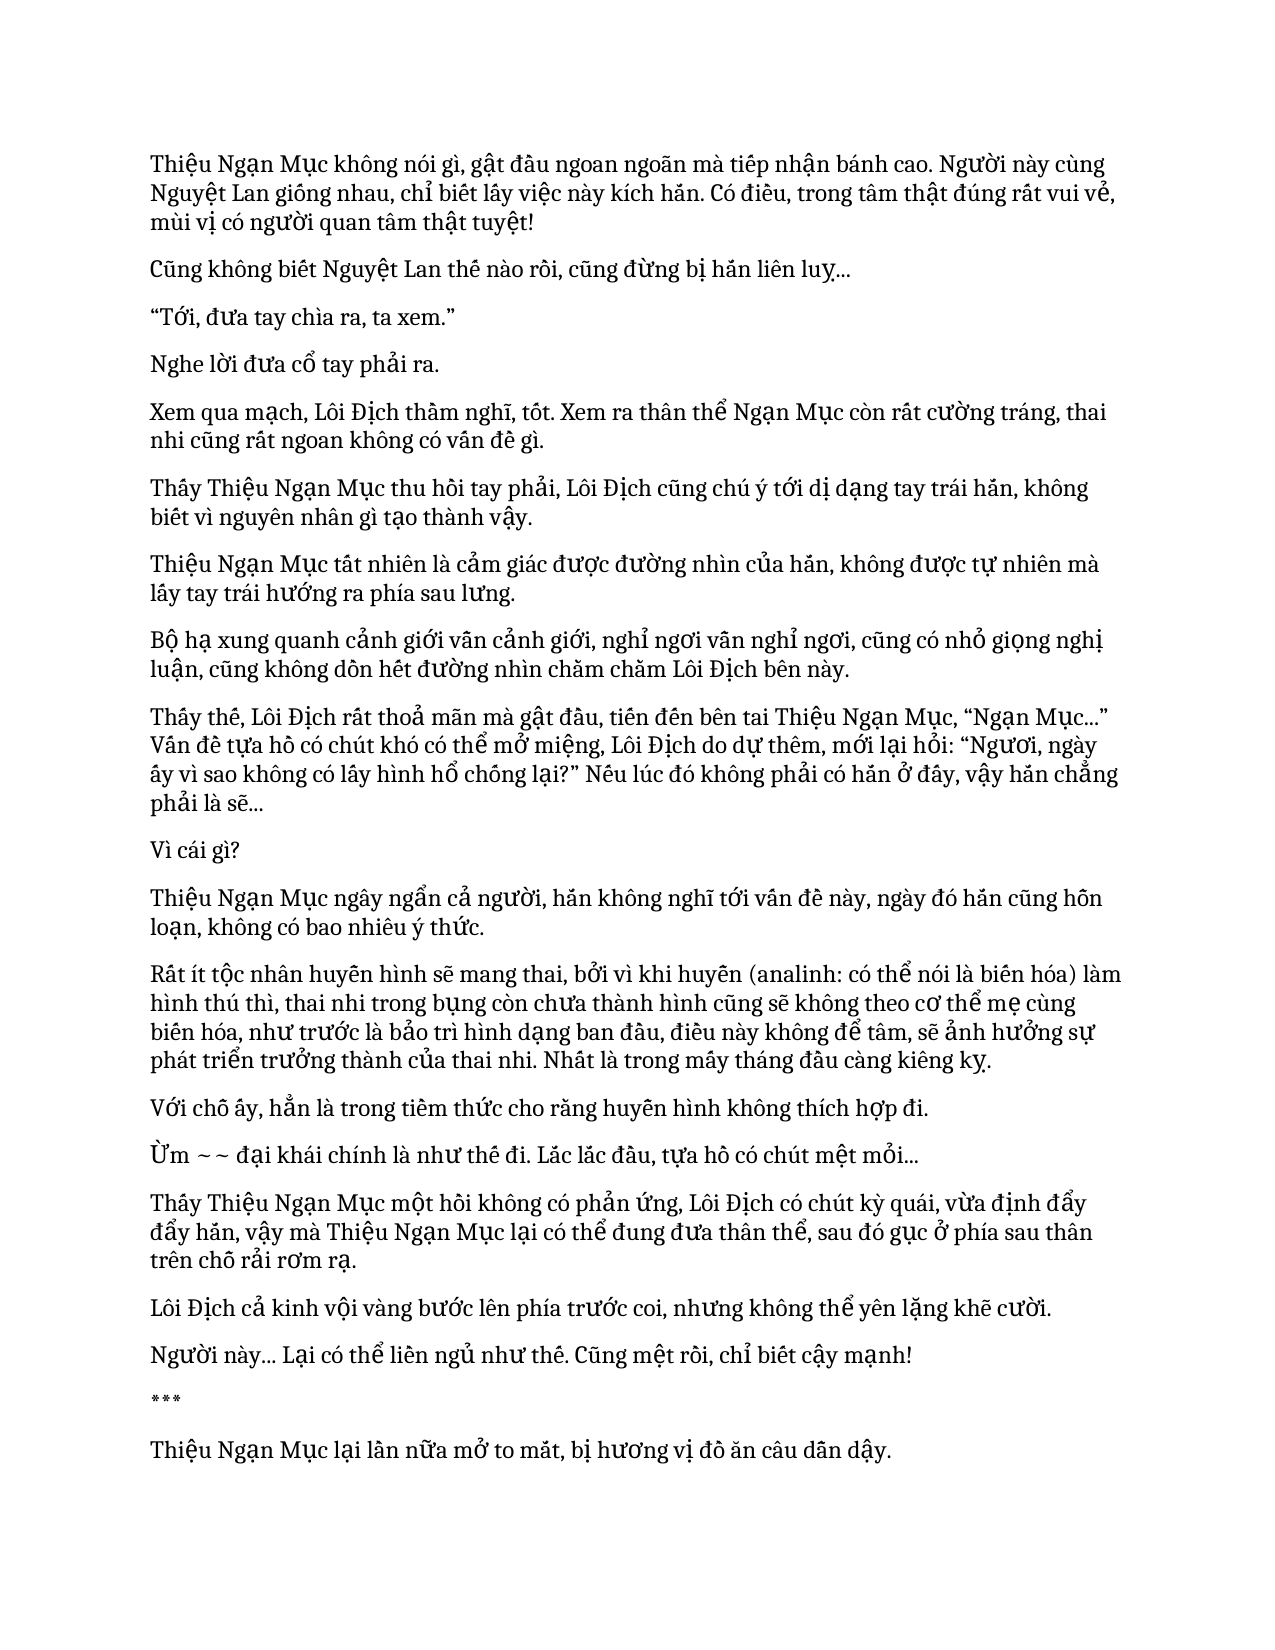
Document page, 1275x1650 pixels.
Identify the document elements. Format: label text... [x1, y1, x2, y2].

text Vì cái gì? [150, 836, 1125, 865]
text Thiệu Ngạn Mục tất nhiên là cảm giác được đường nhìn của hắn, không được tự nhiên mà lấy tay trái hướng ra phía sau lưng. [150, 550, 1125, 607]
text Xem qua mạch, Lôi Địch thầm nghĩ, tốt. Xem ra thân thể Ngạn Mục còn rất cường tráng, thai nhi cũng rất ngoan không có vấn đề gì. [150, 397, 1125, 455]
text Thiệu Ngạn Mục ngây ngẩn cả người, hắn không nghĩ tới vấn đề này, ngày đó hắn cũng hỗn loạn, không có bao nhiêu ý thức. [150, 884, 1125, 941]
text Với chỗ ấy, hẳn là trong tiềm thức cho rằng huyễn hình không thích hợp đi. [150, 1094, 1125, 1122]
text Cũng không biết Nguyệt Lan thế nào rồi, cũng đừng bị hắn liên luỵ... [150, 255, 1125, 284]
text “Tới, đưa tay chìa ra, ta xem.” [150, 302, 1125, 331]
text Thiệu Ngạn Mục lại lần nữa mở to mắt, bị hương vị đồ ăn câu dẫn dậy. [150, 1436, 1125, 1465]
text Lôi Địch cả kinh vội vàng bước lên phía trước coi, nhưng không thể yên lặng khẽ cười. [150, 1294, 1125, 1322]
text Thấy Thiệu Ngạn Mục thu hồi tay phải, Lôi Địch cũng chú ý tới dị dạng tay trái hắn, không biết vì nguyên nhân gì tạo thành vậy. [150, 474, 1125, 531]
text Thấy thế, Lôi Địch rất thoả mãn mà gật đầu, tiến đến bên tai Thiệu Ngạn Mục, “Ngạn Mục...” Vấn đề tựa hồ có chút khó có thể mở miệng, Lôi Địch do dự thêm, mới lại hỏi: “Ngươi, ngày ấy vì sao không có lấy hình hổ chống lại?” Nếu lúc đó không phải có hắn ở đấy, vậy hắn chẳng phải là sẽ... [150, 702, 1125, 817]
text Người này... Lại có thể liền ngủ như thế. Cũng mệt rồi, chỉ biết cậy mạnh! [150, 1341, 1125, 1370]
text Rất ít tộc nhân huyễn hình sẽ mang thai, bởi vì khi huyễn (analinh: có thể nói là biến hóa) làm hình thú thì, thai nhi trong bụng còn chưa thành hình cũng sẽ không theo cơ thể mẹ cùng biến hóa, như trước là bảo trì hình dạng ban đầu, điều này không để tâm, sẽ ảnh hưởng sự phát triển trưởng thành của thai nhi. Nhất là trong mấy tháng đầu càng kiêng kỵ. [150, 960, 1125, 1075]
text *** [150, 1389, 1125, 1417]
text Thấy Thiệu Ngạn Mục một hồi không có phản ứng, Lôi Địch có chút kỳ quái, vừa định đẩy đẩy hắn, vậy mà Thiệu Ngạn Mục lại có thể đung đưa thân thể, sau đó gục ở phía sau thân trên chỗ rải rơm rạ. [150, 1189, 1125, 1275]
text Nghe lời đưa cổ tay phải ra. [150, 350, 1125, 379]
text Thiệu Ngạn Mục không nói gì, gật đầu ngoan ngoãn mà tiếp nhận bánh cao. Người này cùng Nguyệt Lan giống nhau, chỉ biết lấy việc này kích hắn. Có điều, trong tâm thật đúng rất vui vẻ, mùi vị có người quan tâm thật tuyệt! [150, 150, 1125, 236]
text Ừm ~~ đại khái chính là như thế đi. Lắc lắc đầu, tựa hồ có chút mệt mỏi... [150, 1141, 1125, 1170]
text Bộ hạ xung quanh cảnh giới vẫn cảnh giới, nghỉ ngơi vẫn nghỉ ngơi, cũng có nhỏ giọng nghị luận, cũng không dồn hết đường nhìn chằm chằm Lôi Địch bên này. [150, 626, 1125, 684]
